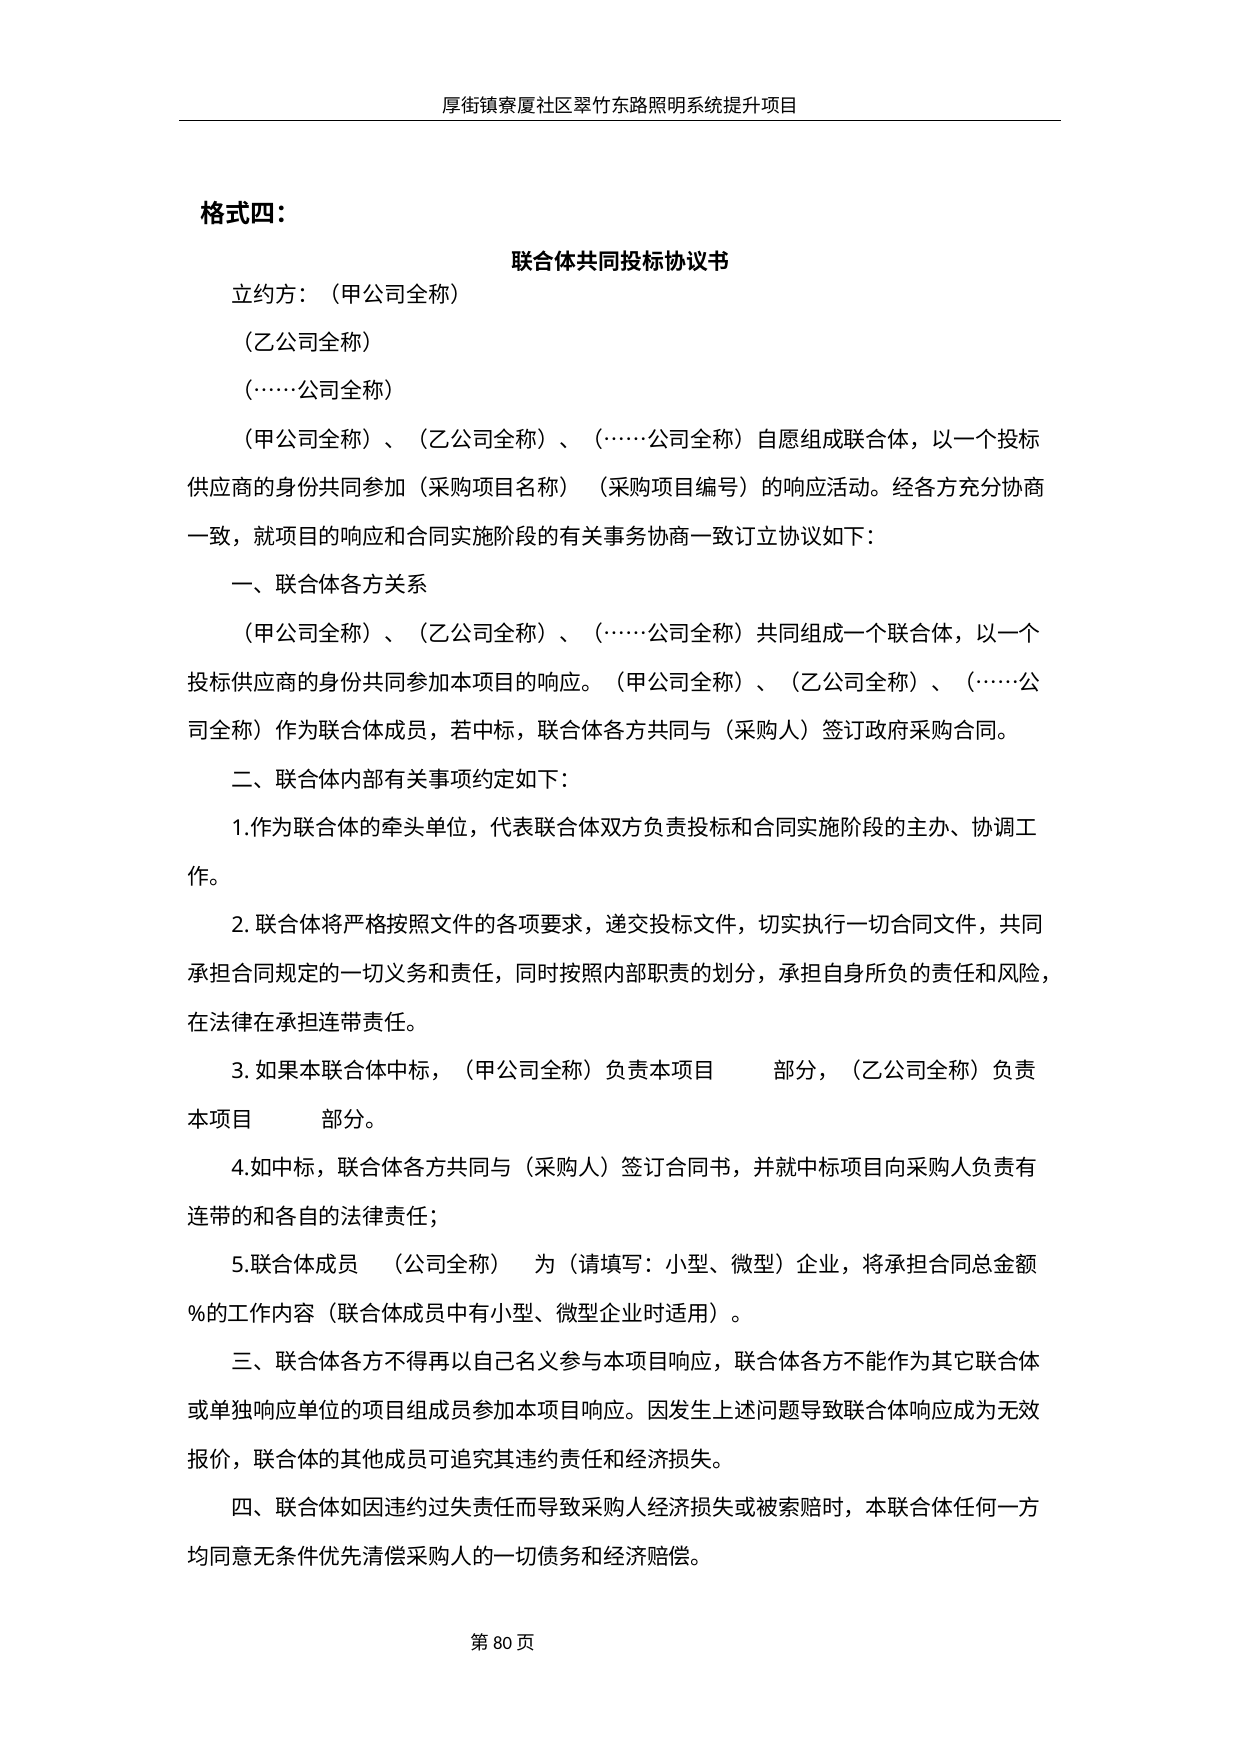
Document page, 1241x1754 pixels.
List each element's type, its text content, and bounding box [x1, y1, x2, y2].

text 5.联合体成员 （公司全称） 为（请填写：小型、微型）企业，将承担合同总金额 %的工作内容（联合体成员中有小型、微型企业时适用）。 [187, 1247, 1053, 1328]
text 立约方：（甲公司全称） [187, 276, 1053, 309]
text 3. 如果本联合体中标，（甲公司全称）负责本项目 部分，（乙公司全称）负责本项目 部分。 [187, 1052, 1053, 1134]
text 2. 联合体将严格按照文件的各项要求，递交投标文件，切实执行一切合同文件，共同承担合同规定的一切义务和责任，同时按照内部职责的划分，承担自身所负的责任和风险，在法律在承担连带责任。 [187, 907, 1053, 1037]
text 格式四： [200, 179, 1053, 244]
text （乙公司全称） [187, 324, 1053, 357]
text 二、联合体内部有关事项约定如下： [187, 761, 1053, 794]
text 4.如中标，联合体各方共同与（采购人）签订合同书，并就中标项目向采购人负责有连带的和各自的法律责任； [187, 1149, 1053, 1231]
text （甲公司全称）、（乙公司全称）、（……公司全称）自愿组成联合体，以一个投标供应商的身份共同参加（采购项目名称） （采购项目编号）的响应活动。经各方充分协商一致，就项目的响应和合同实施阶段的有关事务协商一致订立协议如下： [187, 421, 1053, 551]
text 四、联合体如因违约过失责任而导致采购人经济损失或被索赔时，本联合体任何一方均同意无条件优先清偿采购人的一切债务和经济赔偿。 [187, 1489, 1053, 1571]
text 1.作为联合体的牵头单位，代表联合体双方负责投标和合同实施阶段的主办、协调工作。 [187, 809, 1053, 891]
text （甲公司全称）、（乙公司全称）、（……公司全称）共同组成一个联合体，以一个投标供应商的身份共同参加本项目的响应。（甲公司全称）、（乙公司全称）、（……公司全称）作为联合体成员，若中标，联合体各方共同与（采购人）签订政府采购合同。 [187, 615, 1053, 745]
text 一、联合体各方关系 [187, 567, 1053, 599]
text 联合体共同投标协议书 [187, 244, 1053, 276]
text 三、联合体各方不得再以自己名义参与本项目响应，联合体各方不能作为其它联合体或单独响应单位的项目组成员参加本项目响应。因发生上述问题导致联合体响应成为无效报价，联合体的其他成员可追究其违约责任和经济损失。 [187, 1344, 1053, 1474]
text （……公司全称） [187, 373, 1053, 405]
